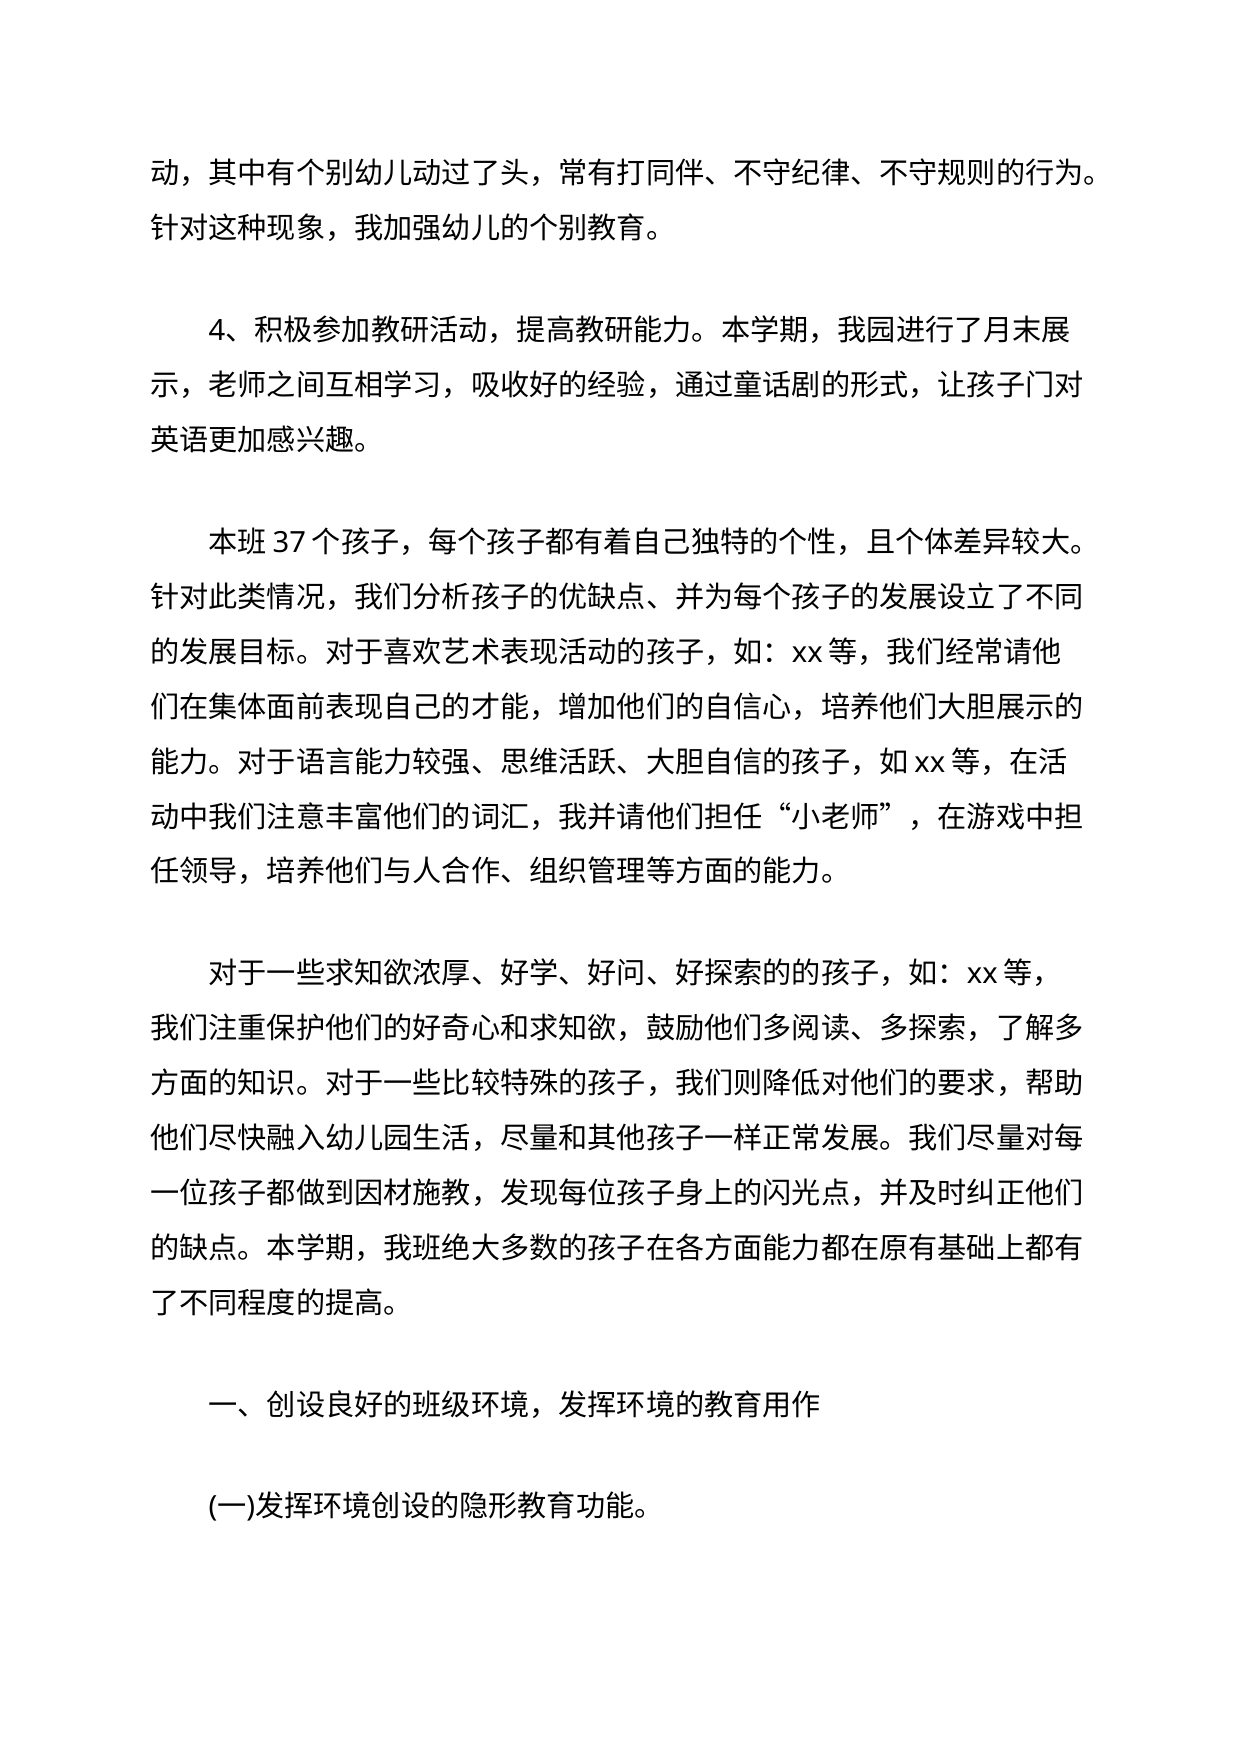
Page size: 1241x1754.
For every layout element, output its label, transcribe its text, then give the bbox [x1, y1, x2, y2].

text 4、积极参加教研活动，提高教研能力。本学期，我园进行了月末展示，老师之间互相学习，吸收好的经验，通过童话剧的形式，让孩子门对英语更加感兴趣。 [150, 307, 1090, 459]
text 一、创设良好的班级环境，发挥环境的教育用作 [150, 1381, 1090, 1423]
text (一)发挥环境创设的隐形教育功能。 [150, 1483, 1090, 1525]
text 对于一些求知欲浓厚、好学、好问、好探索的的孩子，如：xx等，我们注重保护他们的好奇心和求知欲，鼓励他们多阅读、多探索，了解多方面的知识。对于一些比较特殊的孩子，我们则降低对他们的要求，帮助他们尽快融入幼儿园生活，尽量和其他孩子一样正常发展。我们尽量对每一位孩子都做到因材施教，发现每位孩子身上的闪光点，并及时纠正他们的缺点。本学期，我班绝大多数的孩子在各方面能力都在原有基础上都有了不同程度的提高。 [150, 950, 1090, 1322]
text 本班37个孩子，每个孩子都有着自己独特的个性，且个体差异较大。针对此类情况，我们分析孩子的优缺点、并为每个孩子的发展设立了不同的发展目标。对于喜欢艺术表现活动的孩子，如：xx等，我们经常请他们在集体面前表现自己的才能，增加他们的自信心，培养他们大胆展示的能力。对于语言能力较强、思维活跃、大胆自信的孩子，如xx等，在活动中我们注意丰富他们的词汇，我并请他们担任“小老师”，在游戏中担任领导，培养他们与人合作、组织管理等方面的能力。 [150, 518, 1090, 890]
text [150, 150, 1090, 247]
